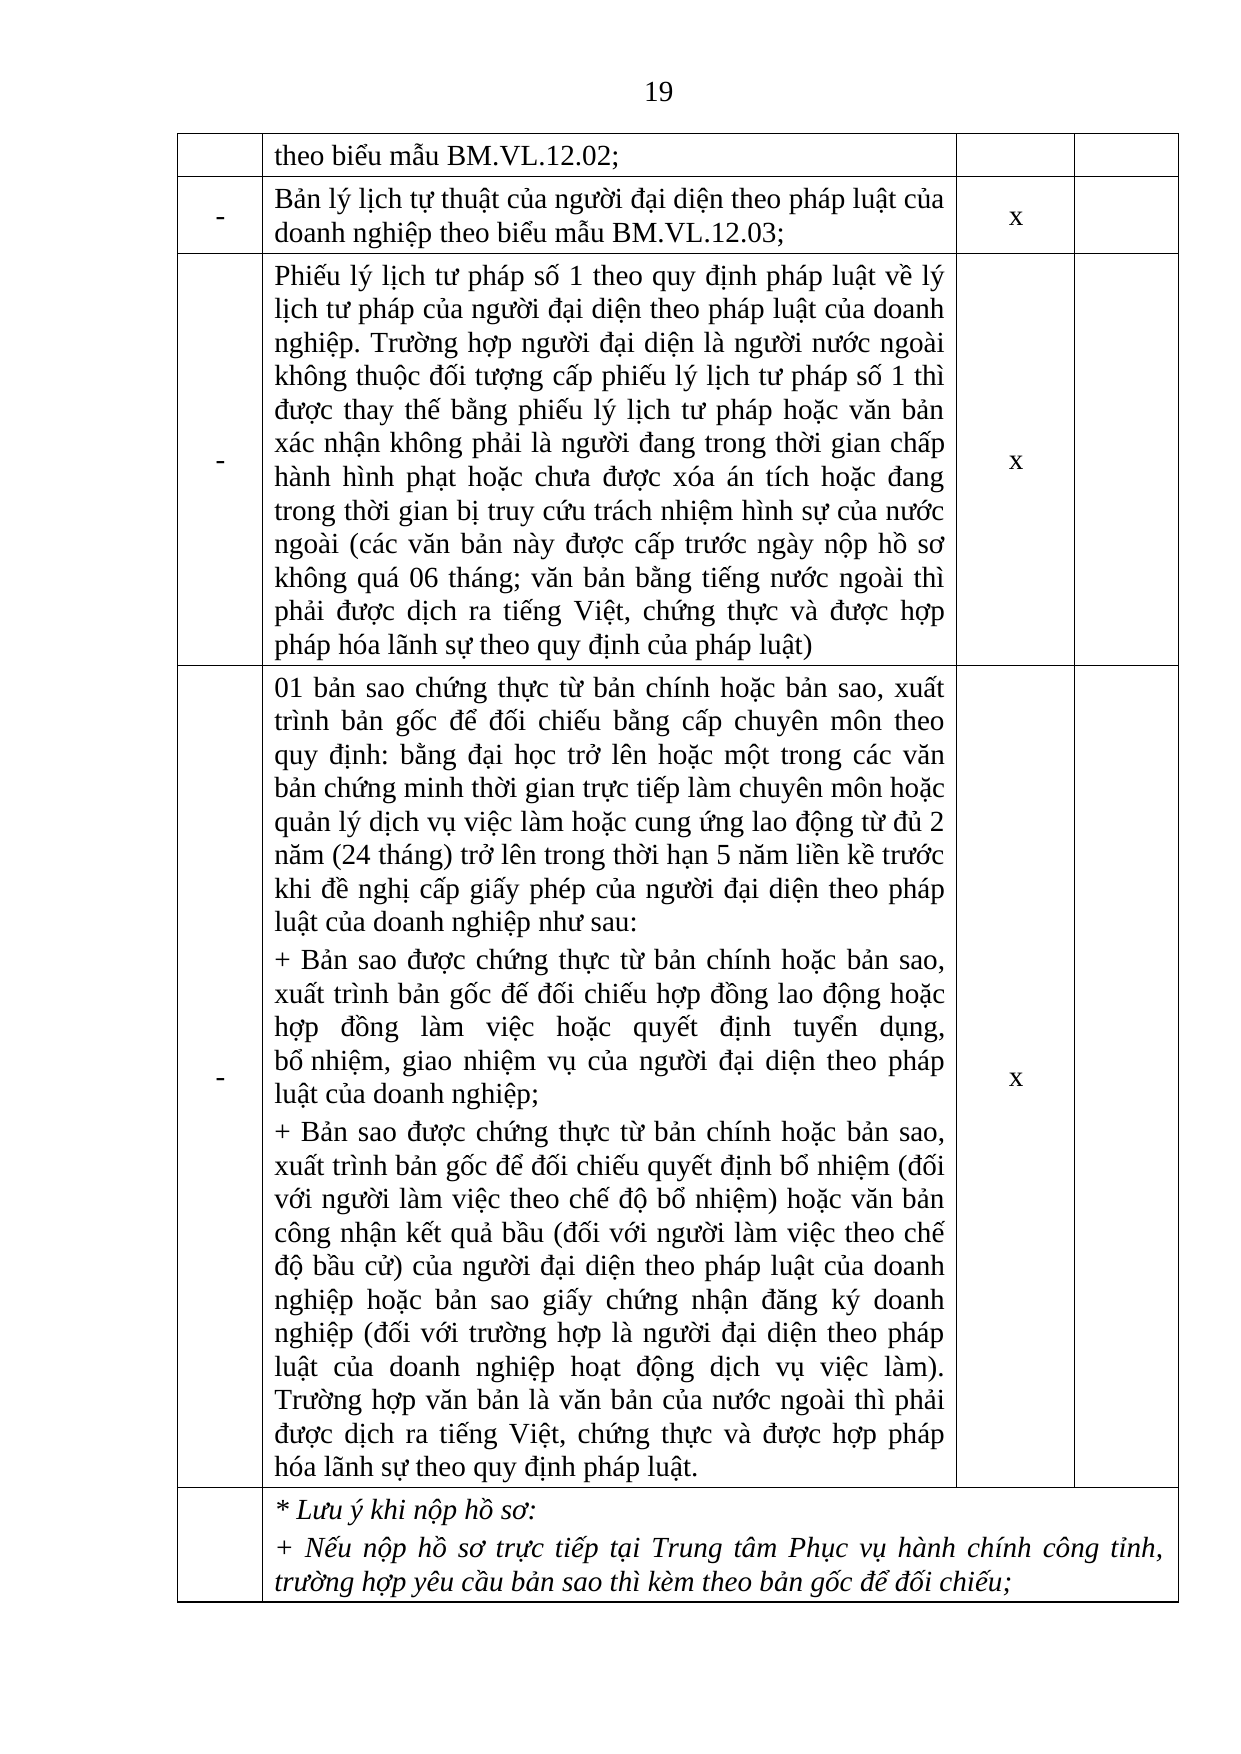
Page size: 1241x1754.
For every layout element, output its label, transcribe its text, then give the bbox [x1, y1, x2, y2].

table_cell [1075, 666, 1178, 1487]
table_cell - [178, 177, 262, 253]
table_cell [178, 1488, 262, 1601]
table_cell x [957, 134, 1074, 176]
table_cell [1075, 177, 1178, 253]
table_cell [1075, 134, 1178, 176]
table_cell Bản lý lịch tự thuật của người đại diện theo pháp luật của doanh nghiệp theo biểu mẫu BM.VL.12.03; [263, 177, 956, 253]
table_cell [263, 134, 956, 176]
table_cell x [957, 177, 1074, 253]
table_cell - [178, 666, 262, 1487]
table_cell 01 bản sao chứng thực từ bản chính hoặc bản sao, xuất trình bản gốc để đối chiếu bằng cấp chuyên môn theo quy định: bằng đại học trở lên hoặc một trong các văn bản chứng minh thời gian trực tiếp làm chuyên môn hoặc quản lý dịch vụ việc làm hoặc cung ứng lao động từ đủ 2 năm (24 tháng) trở lên trong thời hạn 5 năm liền kề trước khi đề nghị cấp giấy phép của người đại diện theo pháp luật của doanh nghiệp như sau: + Bản sao được chứng thực từ bản chính hoặc bản sao, xuất trình bản gốc đế đối chiếu hợp đồng lao động hoặc hợp đồng làm việc hoặc quyết định tuyển dụng, bổ nhiệm, giao nhiệm vụ của người đại diện theo pháp luật của doanh nghiệp; + Bản sao được chứng thực từ bản chính hoặc bản sao, xuất trình bản gốc để đối chiếu quyết định bổ nhiệm (đối với người làm việc theo chế độ bổ nhiệm) hoặc văn bản công nhận kết quả bầu (đối với người làm việc theo chế độ bầu cử) của người đại diện theo pháp luật của doanh nghiệp hoặc bản sao giấy chứng nhận đăng ký doanh nghiệp (đối với trường hợp là người đại diện theo pháp luật của doanh nghiệp hoạt động dịch vụ việc làm). Trường hợp văn bản là văn bản của nước ngoài thì phải được dịch ra tiếng Việt, chứng thực và được hợp pháp hóa lãnh sự theo quy định pháp luật. [263, 666, 956, 1487]
table_cell x [957, 254, 1074, 664]
table_cell - [178, 134, 262, 176]
table_cell [1075, 254, 1178, 664]
table_cell - [178, 254, 262, 664]
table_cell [263, 1488, 1178, 1601]
table_cell Phiếu lý lịch tư pháp số 1 theo quy định pháp luật về lý lịch tư pháp của người đại diện theo pháp luật của doanh nghiệp. Trường hợp người đại diện là người nước ngoài không thuộc đối tượng cấp phiếu lý lịch tư pháp số 1 thì được thay thế bằng phiếu lý lịch tư pháp hoặc văn bản xác nhận không phải là người đang trong thời gian chấp hành hình phạt hoặc chưa được xóa án tích hoặc đang trong thời gian bị truy cứu trách nhiệm hình sự của nước ngoài (các văn bản này được cấp trước ngày nộp hồ sơ không quá 06 tháng; văn bản bằng tiếng nước ngoài thì phải được dịch ra tiếng Việt, chứng thực và được hợp pháp hóa lãnh sự theo quy định của pháp luật) [263, 254, 956, 664]
table_cell x [957, 666, 1074, 1487]
